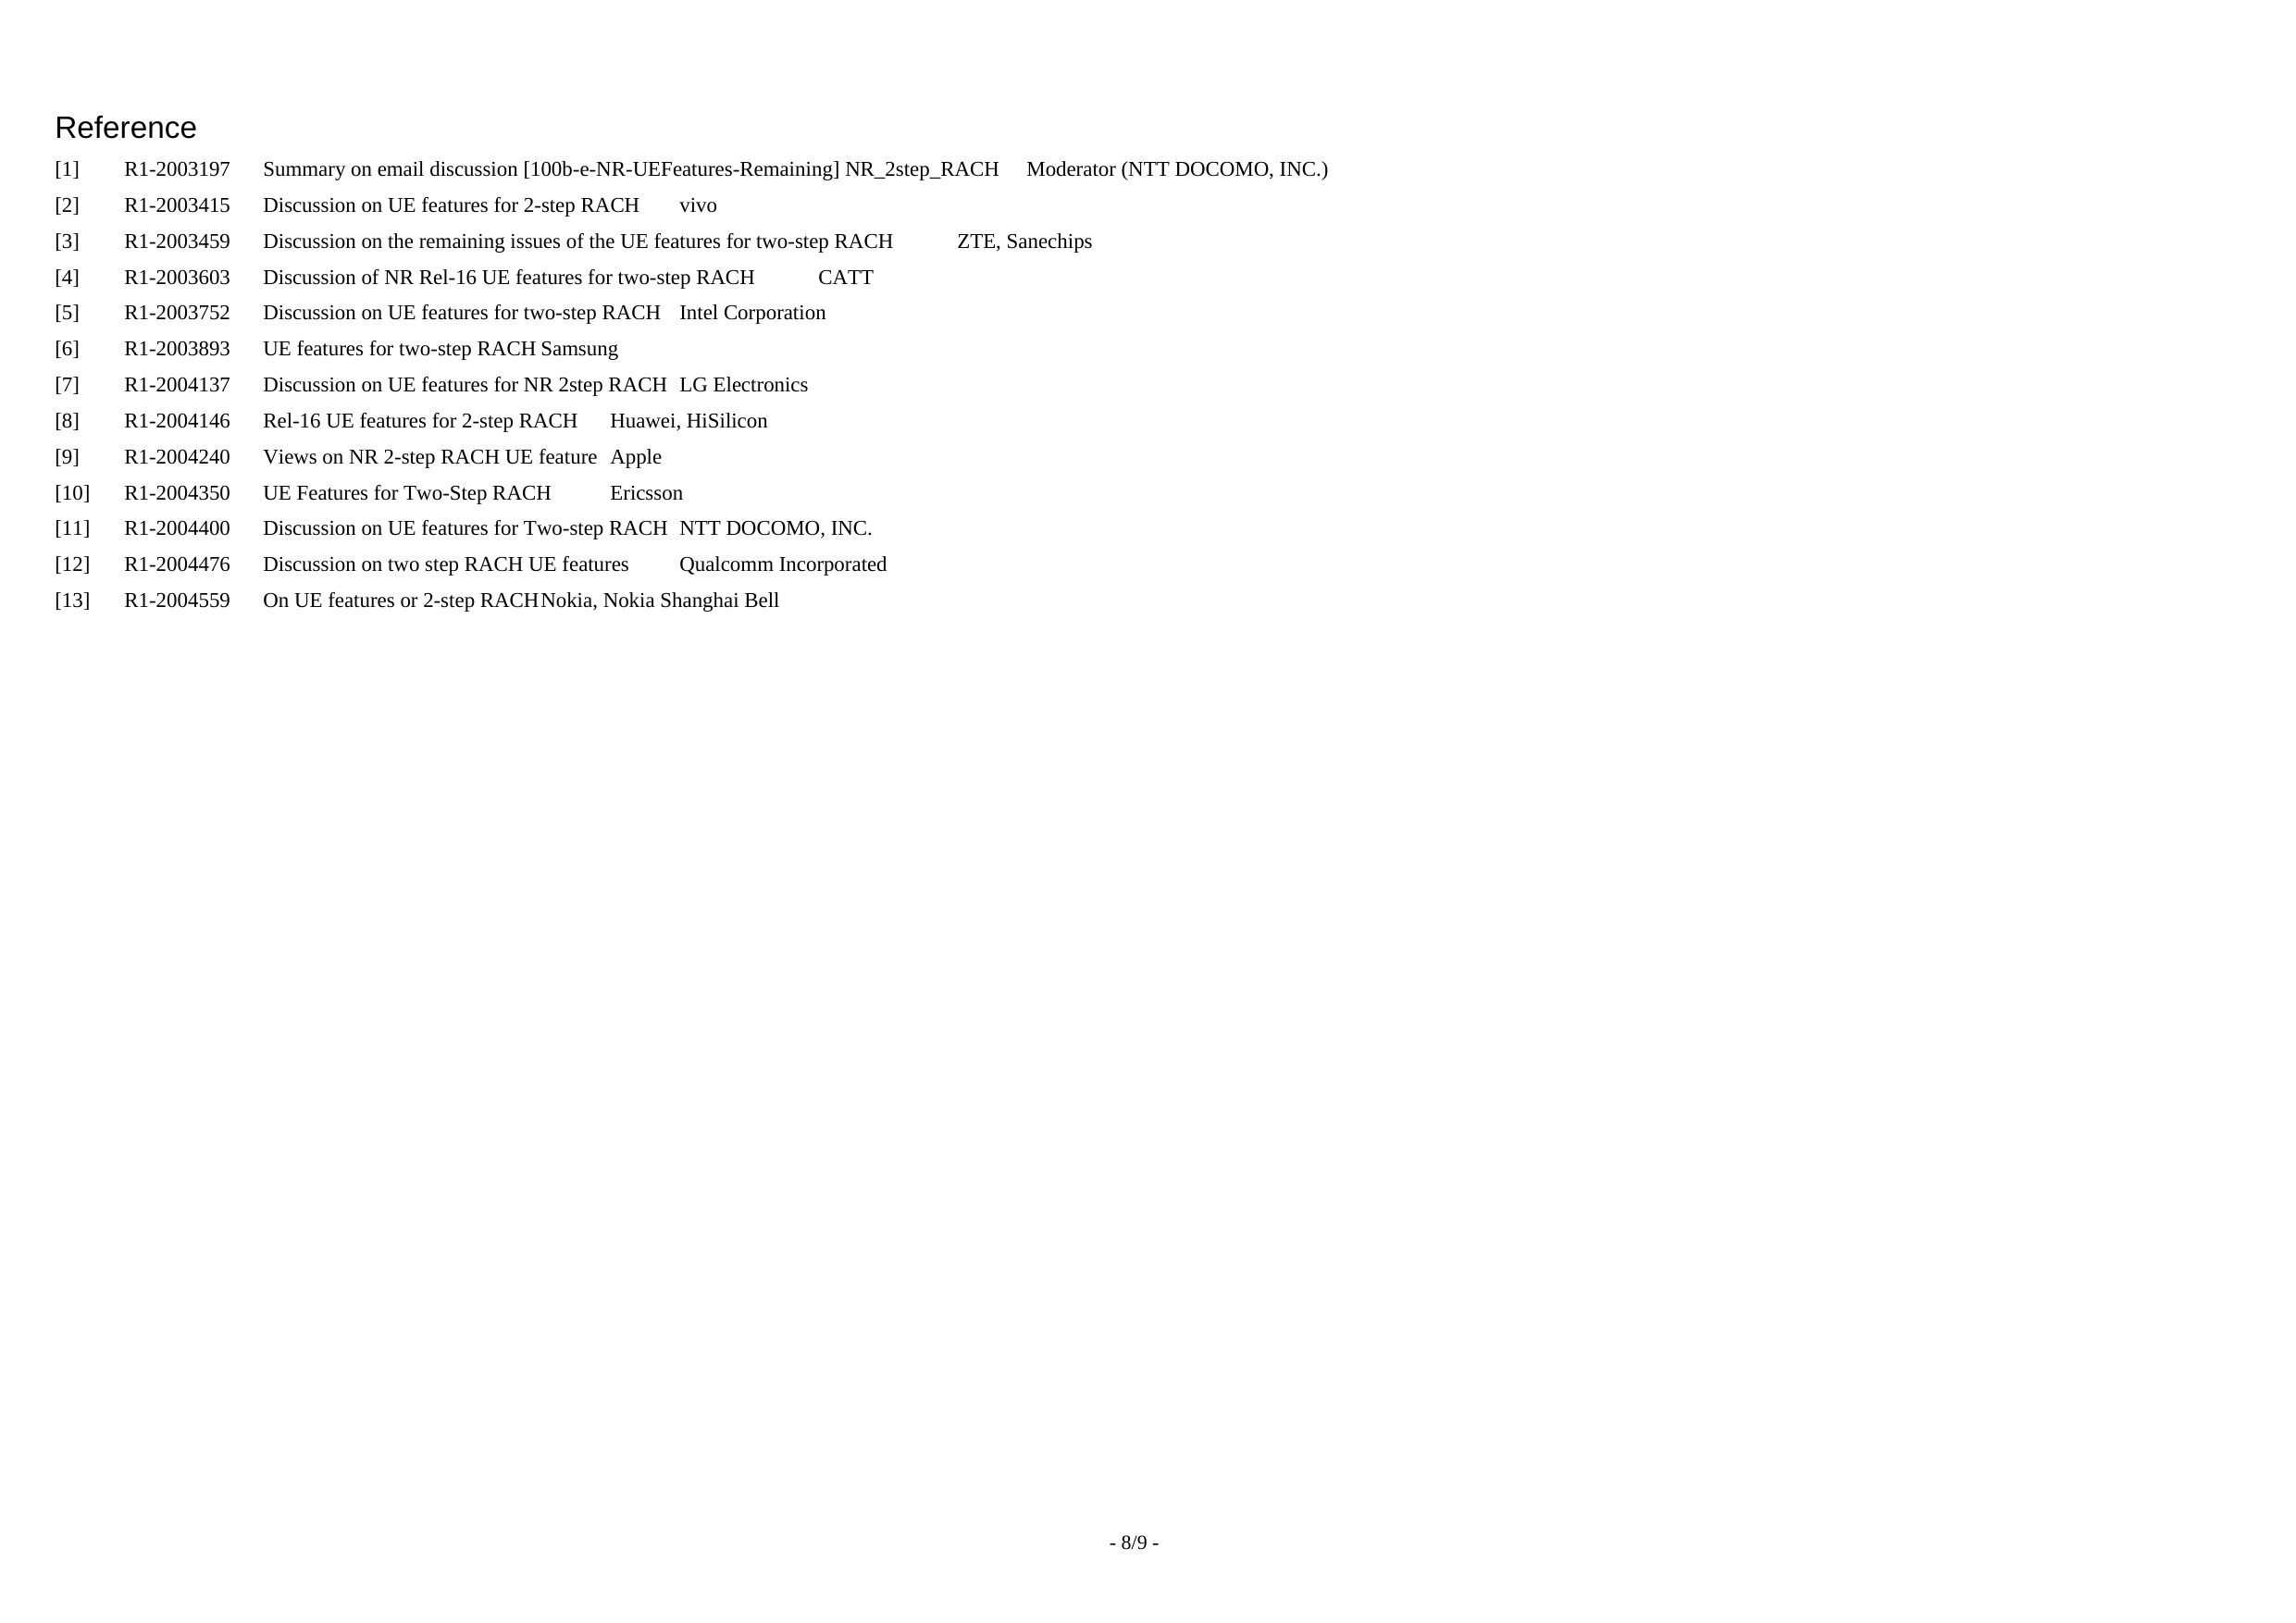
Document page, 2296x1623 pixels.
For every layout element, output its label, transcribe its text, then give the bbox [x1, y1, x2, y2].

text [12] R1-2004476 Discussion on two step RACH UE features Qualcomm Incorporated [55, 551, 2214, 576]
text [2] R1-2003415 Discussion on UE features for 2-step RACH vivo [55, 192, 2214, 217]
text [10] R1-2004350 UE Features for Two-Step RACH Ericsson [55, 480, 2214, 504]
text [7] R1-2004137 Discussion on UE features for NR 2step RACH LG Electronics [55, 372, 2214, 396]
text [11] R1-2004400 Discussion on UE features for Two-step RACH NTT DOCOMO, INC. [55, 516, 2214, 540]
text [3] R1-2003459 Discussion on the remaining issues of the UE features for two-step RACH ZTE, Sanechips [55, 229, 2214, 253]
text [6] R1-2003893 UE features for two-step RACH Samsung [55, 336, 2214, 361]
text [13] R1-2004559 On UE features or 2-step RACH Nokia, Nokia Shanghai Bell [55, 588, 2214, 613]
text [4] R1-2003603 Discussion of NR Rel-16 UE features for two-step RACH CATT [55, 265, 2214, 289]
text [8] R1-2004146 Rel-16 UE features for 2-step RACH Huawei, HiSilicon [55, 408, 2214, 432]
text Reference [55, 109, 2214, 145]
text [9] R1-2004240 Views on NR 2-step RACH UE feature Apple [55, 444, 2214, 468]
text [5] R1-2003752 Discussion on UE features for two-step RACH Intel Corporation [55, 300, 2214, 325]
text [1] R1-2003197 Summary on email discussion [100b-e-NR-UEFeatures-Remaining] NR_2step_RACH Moderator (NTT DOCOMO, INC.) [55, 156, 2214, 180]
